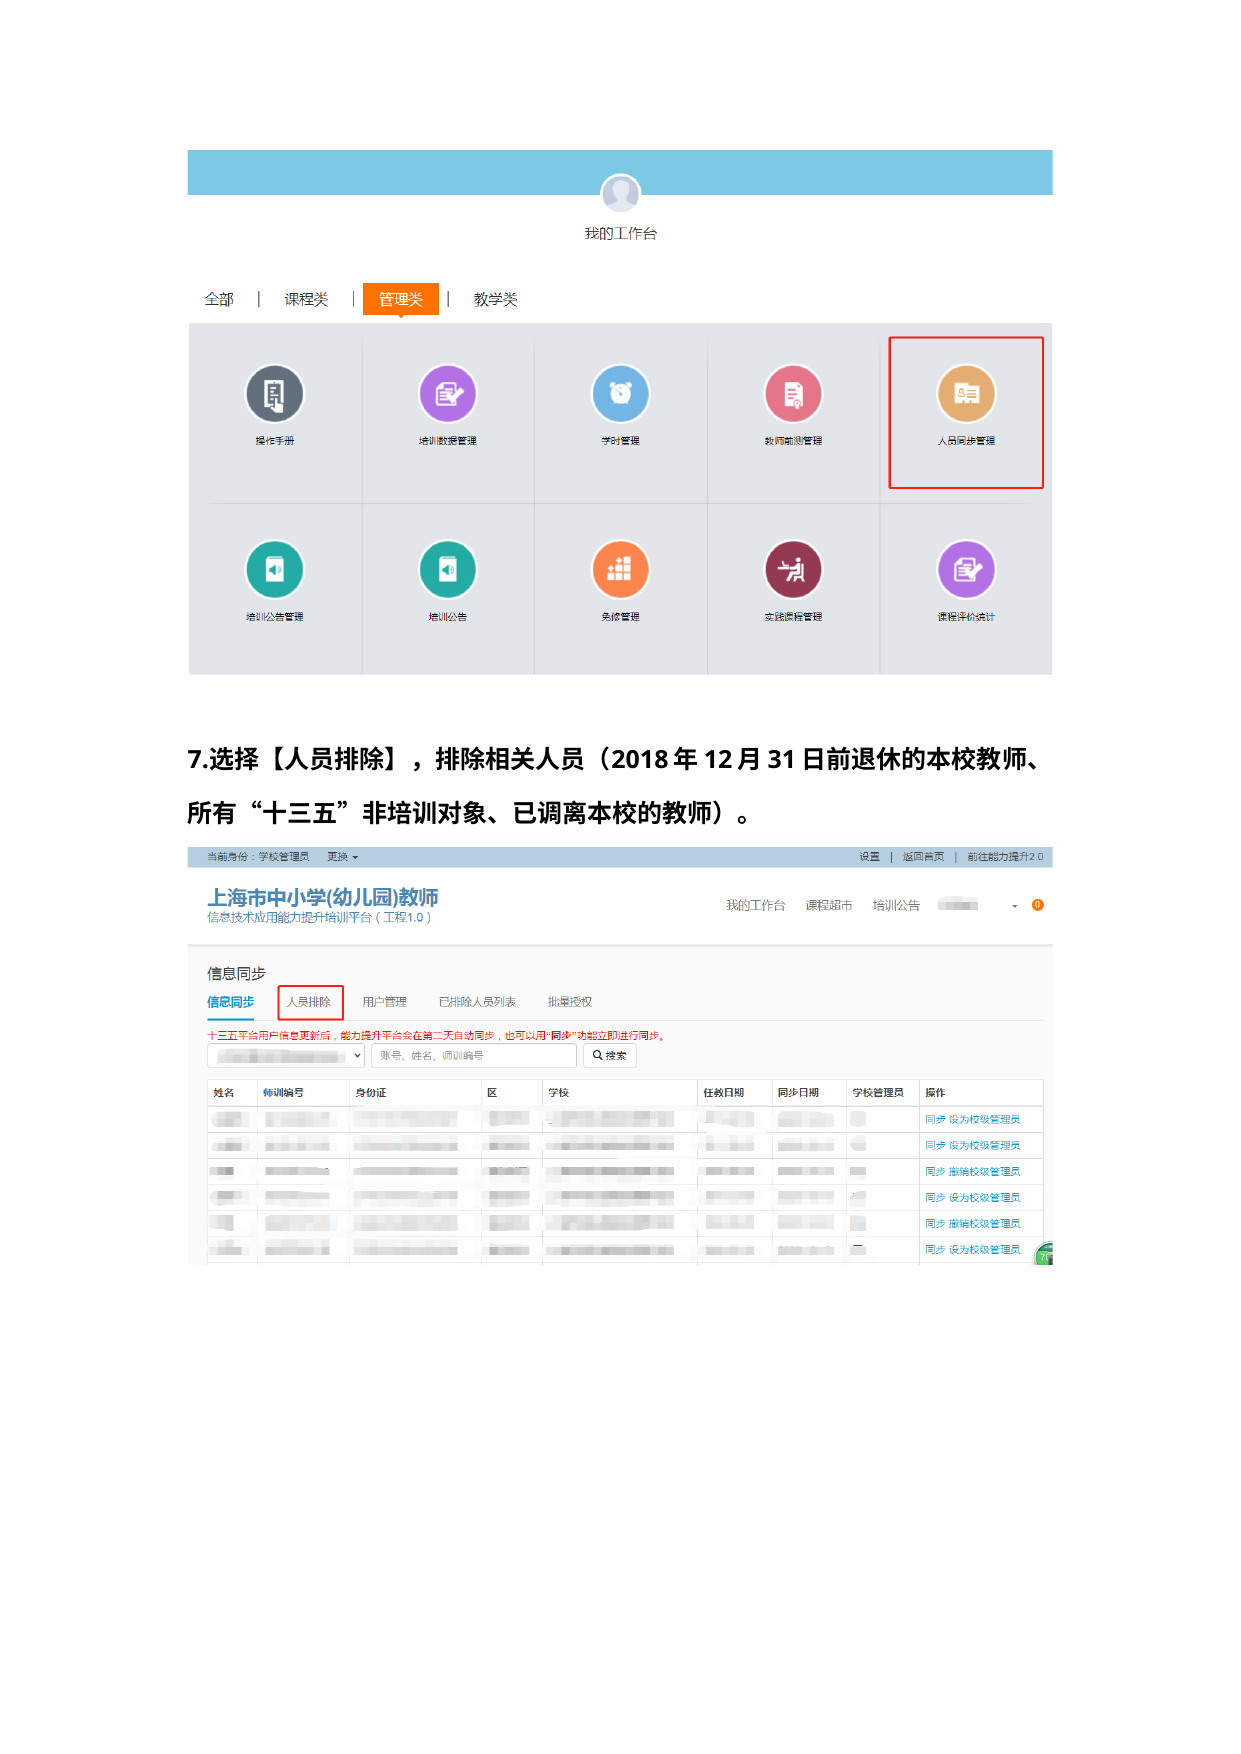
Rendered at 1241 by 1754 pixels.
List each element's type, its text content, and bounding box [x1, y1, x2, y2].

picture [187, 150, 1053, 675]
picture [187, 847, 1053, 1265]
text 7.选择【人员排除】，排除相关人员（2018年12月31日前退休的本校教师、所有“十三五”非培训对象、已调离本校的教师）。 [187, 739, 1053, 830]
